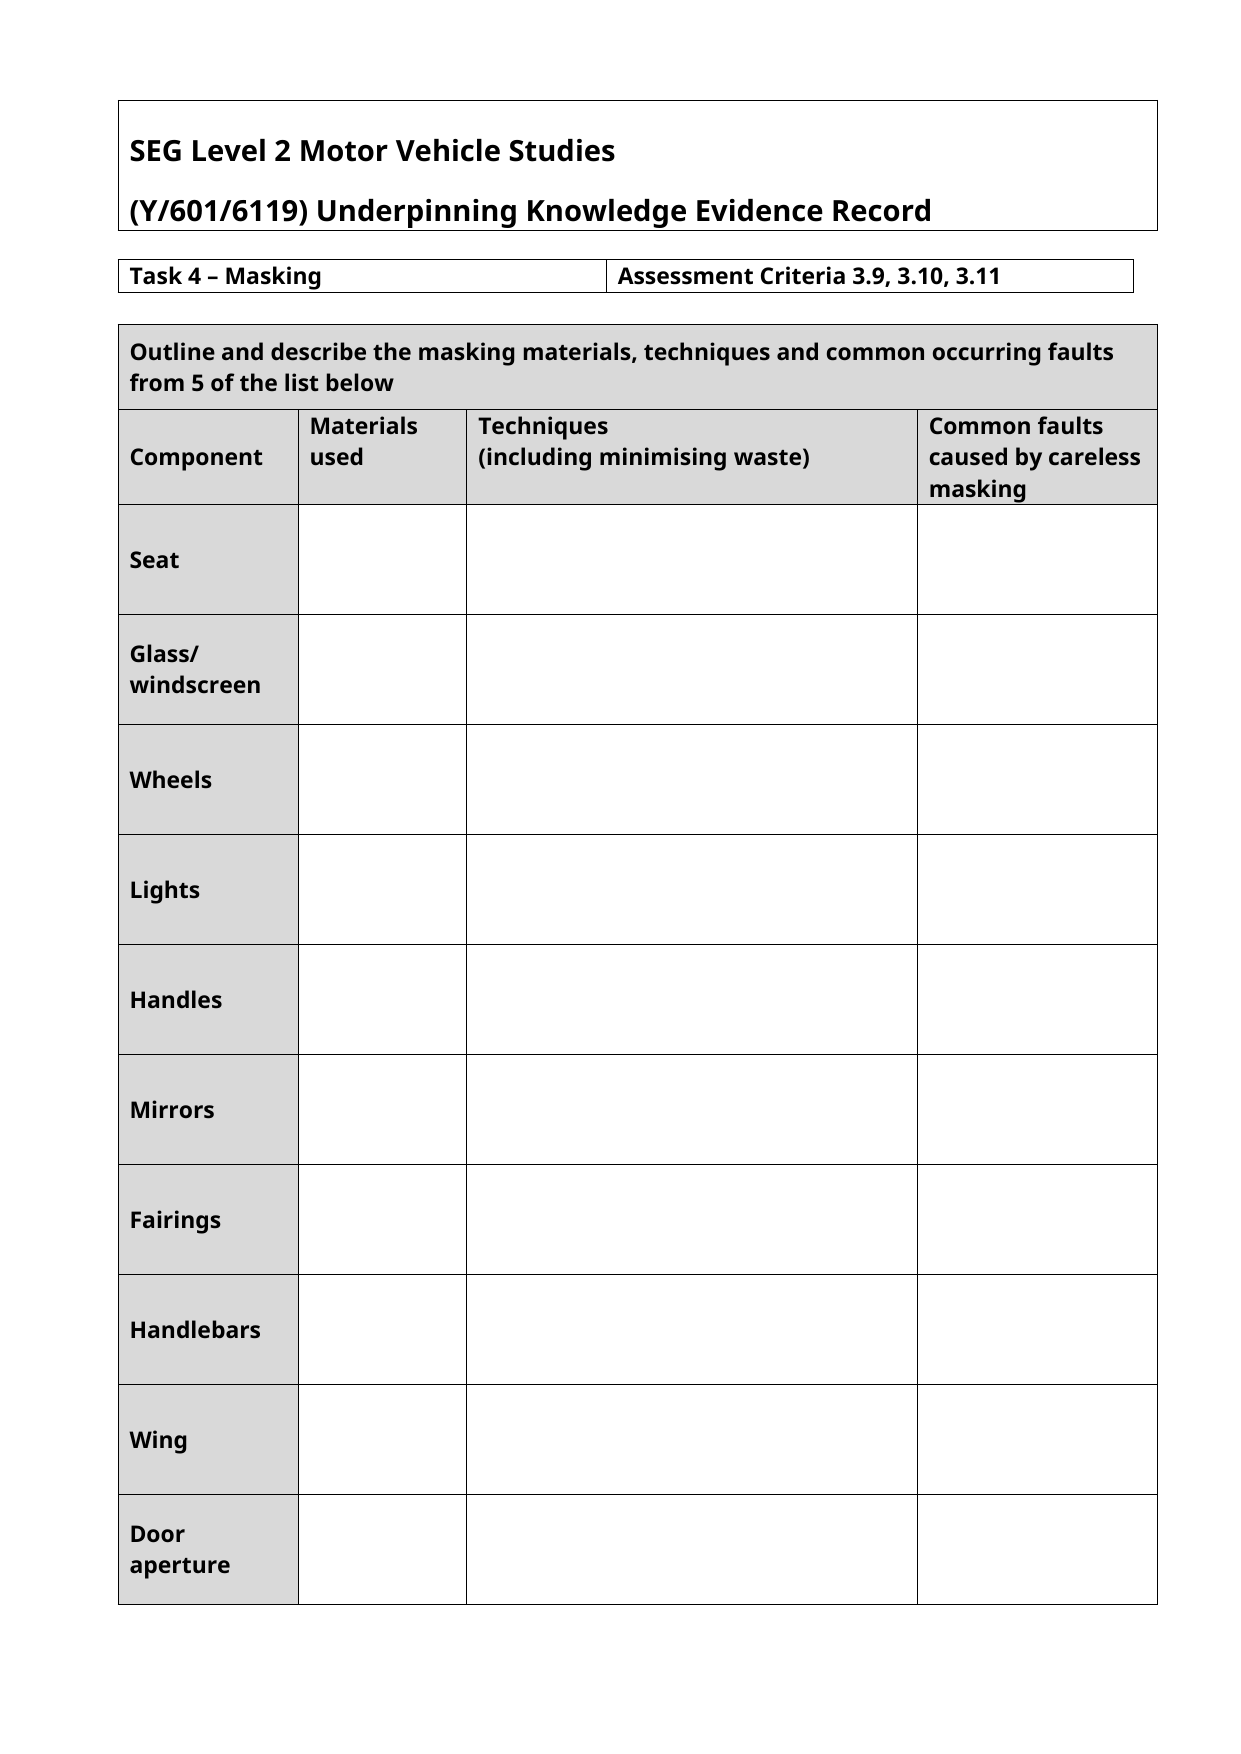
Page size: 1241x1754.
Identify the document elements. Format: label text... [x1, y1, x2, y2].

table_cell Common faults caused by careless masking [918, 410, 1157, 504]
table_cell [467, 1165, 917, 1274]
table_cell Wing [119, 1385, 298, 1494]
table_cell [467, 725, 917, 834]
table_cell [918, 1055, 1157, 1164]
table_cell [467, 1385, 917, 1494]
table_cell [918, 945, 1157, 1054]
table_cell Fairings [119, 1165, 298, 1274]
table_cell [467, 835, 917, 944]
table_cell Mirrors [119, 1055, 298, 1164]
table_cell [918, 835, 1157, 944]
table_cell [918, 615, 1157, 724]
table_header Outline and describe the masking materials, techniques and common occurring faults from 5 of the list below [119, 325, 1157, 409]
table_cell [467, 1055, 917, 1164]
table_header Task 4 – Masking [119, 260, 606, 292]
table_cell [299, 1385, 466, 1494]
table_cell Wheels [119, 725, 298, 834]
table_cell [467, 945, 917, 1054]
table_cell Techniques (including minimising waste) [467, 410, 917, 504]
table_cell [918, 1275, 1157, 1384]
table_cell [299, 615, 466, 724]
table_cell Lights [119, 835, 298, 944]
table_cell Component [119, 410, 298, 504]
table_cell [918, 725, 1157, 834]
table_cell Door aperture [119, 1495, 298, 1604]
table_cell [299, 1495, 466, 1604]
table_cell [299, 945, 466, 1054]
table_cell [299, 1055, 466, 1164]
table_cell [299, 505, 466, 614]
table_cell [467, 1275, 917, 1384]
table_cell Handles [119, 945, 298, 1054]
table_cell Handlebars [119, 1275, 298, 1384]
table_cell [467, 1495, 917, 1604]
table_cell [299, 835, 466, 944]
table_cell [918, 505, 1157, 614]
table_cell [299, 725, 466, 834]
table_cell [918, 1385, 1157, 1494]
table_cell [918, 1165, 1157, 1274]
table_cell [918, 1495, 1157, 1604]
table_cell Materials used [299, 410, 466, 504]
table_cell Seat [119, 505, 298, 614]
table_cell Glass/ windscreen [119, 615, 298, 724]
table_cell [467, 505, 917, 614]
table_header Assessment Criteria 3.9, 3.10, 3.11 [607, 260, 1133, 292]
table_cell [467, 615, 917, 724]
table_cell [299, 1165, 466, 1274]
table_cell [299, 1275, 466, 1384]
